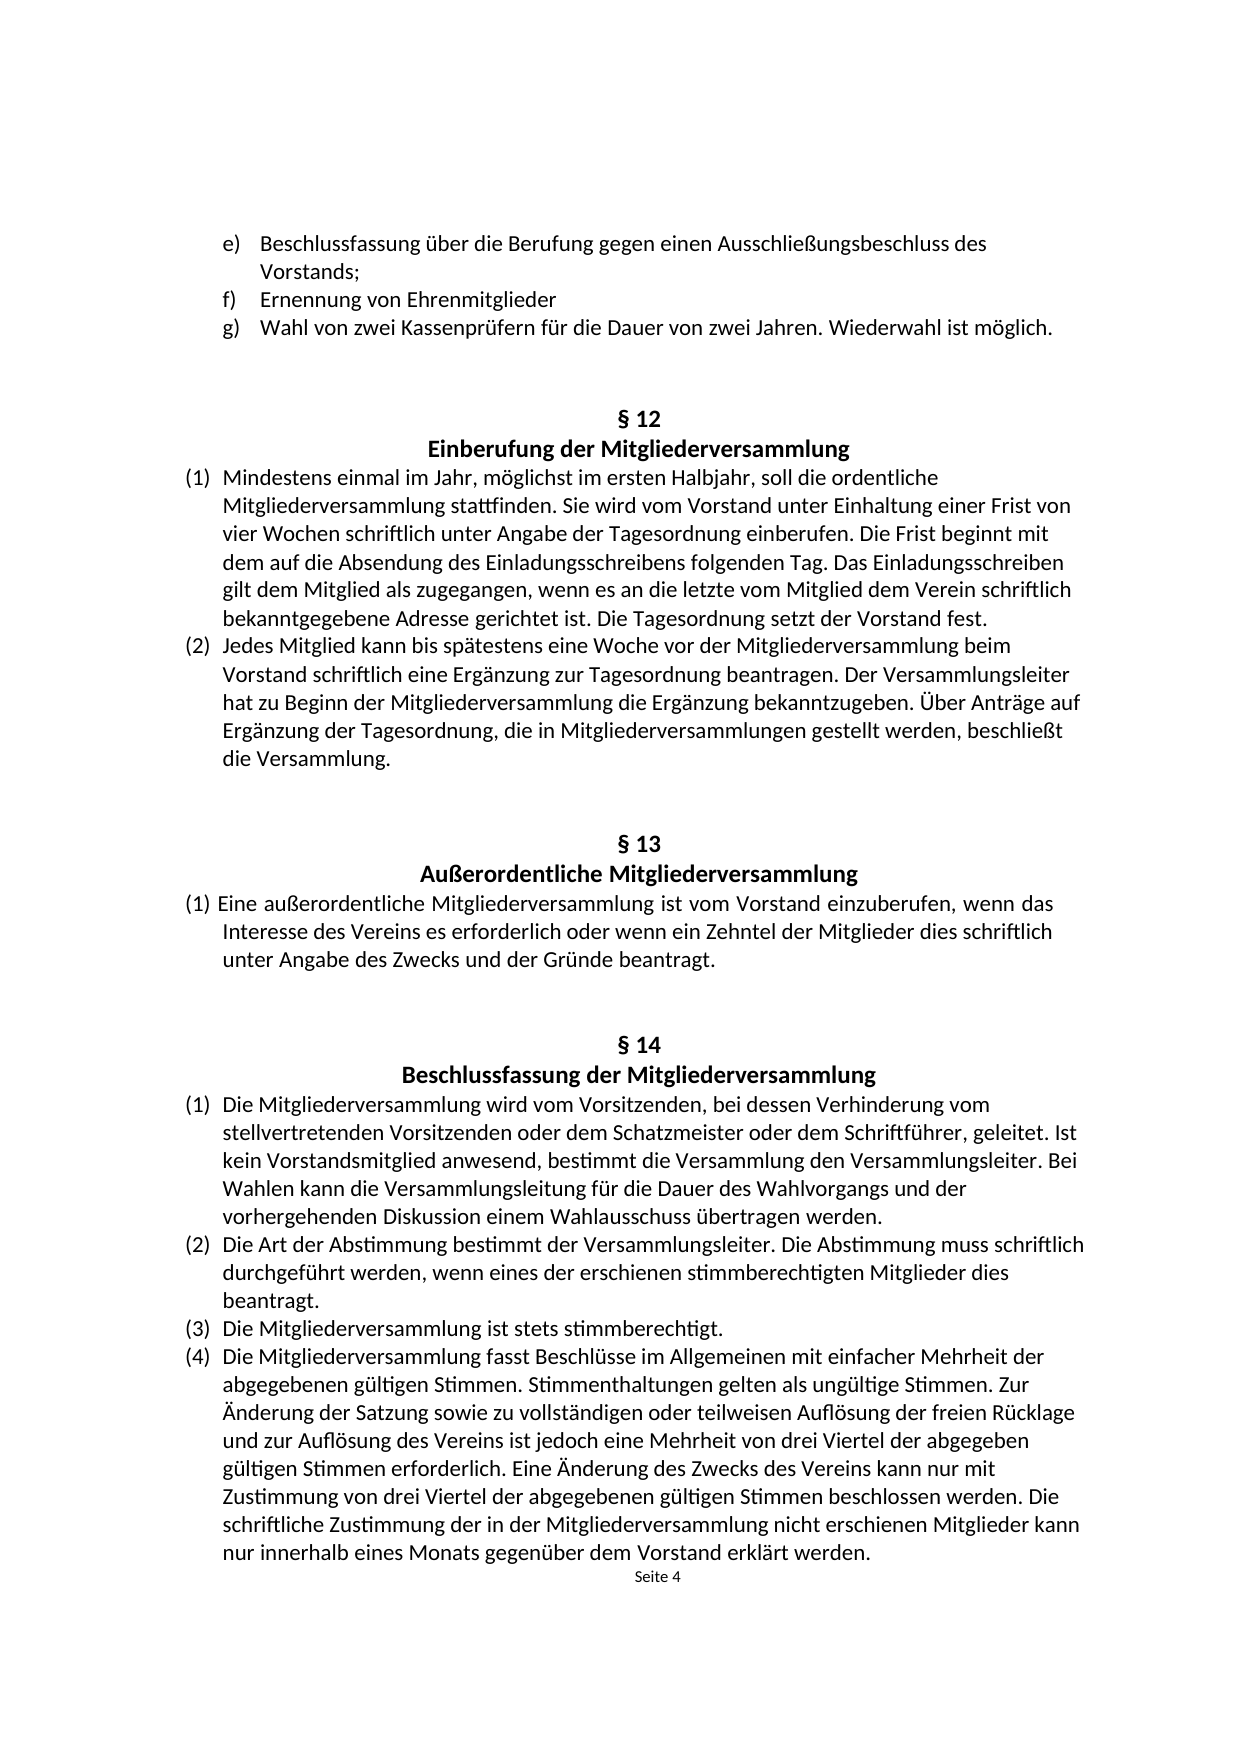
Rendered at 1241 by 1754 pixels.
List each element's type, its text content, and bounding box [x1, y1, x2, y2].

list Die Mitgliederversammlung fasst Beschlüsse im Allgemeinen mit einfacher Mehrheit der abgegebenen gültigen Stimmen. Stimmenthaltungen gelten als ungültige Stimmen. Zur Änderung der Satzung sowie zu vollständigen oder teilweisen Auflösung der freien Rücklage und zur Auflösung des Vereins ist jedoch eine Mehrheit von drei Viertel der abgegeben gültigen Stimmen erforderlich. Eine Änderung des Zwecks des Vereins kann nur mit Zustimmung von drei Viertel der abgegebenen gültigen Stimmen beschlossen werden. Die schriftliche Zustimmung der in der Mitgliederversammlung nicht erschienen Mitglieder kann nur innerhalb eines Monats gegenüber dem Vorstand erklärt werden. [185, 1342, 1083, 1566]
list Die Mitgliederversammlung wird vom Vorsitzenden, bei dessen Verhinderung vom stellvertretenden Vorsitzenden oder dem Schatzmeister oder dem Schriftführer, geleitet. Ist kein Vorstandsmitglied anwesend, bestimmt die Versammlung den Versammlungsleiter. Bei Wahlen kann die Versammlungsleitung für die Dauer des Wahlvorgangs und der vorhergehenden Diskussion einem Wahlausschuss übertragen werden. [185, 1090, 1080, 1230]
list Wahl von zwei Kassenprüfern für die Dauer von zwei Jahren. Wiederwahl ist möglich. [222, 313, 1105, 341]
list Beschlussfassung über die Berufung gegen einen Ausschließungsbeschluss des Vorstands; [222, 229, 988, 285]
text Einberufung der Mitgliederversammlung [400, 433, 877, 463]
text § 12 [400, 403, 878, 433]
text Seite 4 [400, 1567, 915, 1587]
text Beschlussfassung der Mitgliederversammlung [400, 1059, 877, 1090]
list Die Art der Abstimmung bestimmt der Versammlungsleiter. Die Abstimmung muss schriftlich durchgeführt werden, wenn eines der erschienen stimmberechtigten Mitglieder dies beantragt. [185, 1230, 1087, 1314]
text (1) Eine außerordentliche Mitgliederversammlung ist vom Vorstand einzuberufen, wenn das Interesse des Vereins es erforderlich oder wenn ein Zehntel der Mitglieder dies schriftlich unter Angabe des Zwecks und der Gründe beantragt. [185, 889, 1055, 973]
text Außerordentliche Mitgliederversammlung [400, 859, 878, 889]
text § 13 [400, 828, 878, 859]
text § 14 [400, 1029, 878, 1059]
list Jedes Mitglied kann bis spätestens eine Woche vor der Mitgliederversammlung beim Vorstand schriftlich eine Ergänzung zur Tagesordnung beantragen. Der Versammlungsleiter hat zu Beginn der Mitgliederversammlung die Ergänzung bekanntzugeben. Über Anträge auf Ergänzung der Tagesordnung, die in Mitgliederversammlungen gestellt werden, beschließt die Versammlung. [185, 632, 1082, 772]
list Ernennung von Ehrenmitglieder [222, 285, 1105, 313]
list Mindestens einmal im Jahr, möglichst im ersten Halbjahr, soll die ordentliche Mitgliederversammlung stattfinden. Sie wird vom Vorstand unter Einhaltung einer Frist von vier Wochen schriftlich unter Angabe der Tagesordnung einberufen. Die Frist beginnt mit dem auf die Absendung des Einladungsschreibens folgenden Tag. Das Einladungsschreiben gilt dem Mitglied als zugegangen, wenn es an die letzte vom Mitglied dem Verein schriftlich bekanntgegebene Adresse gerichtet ist. Die Tagesordnung setzt der Vorstand fest. [185, 463, 1074, 632]
list Die Mitgliederversammlung ist stets stimmberechtigt. [185, 1314, 1105, 1342]
